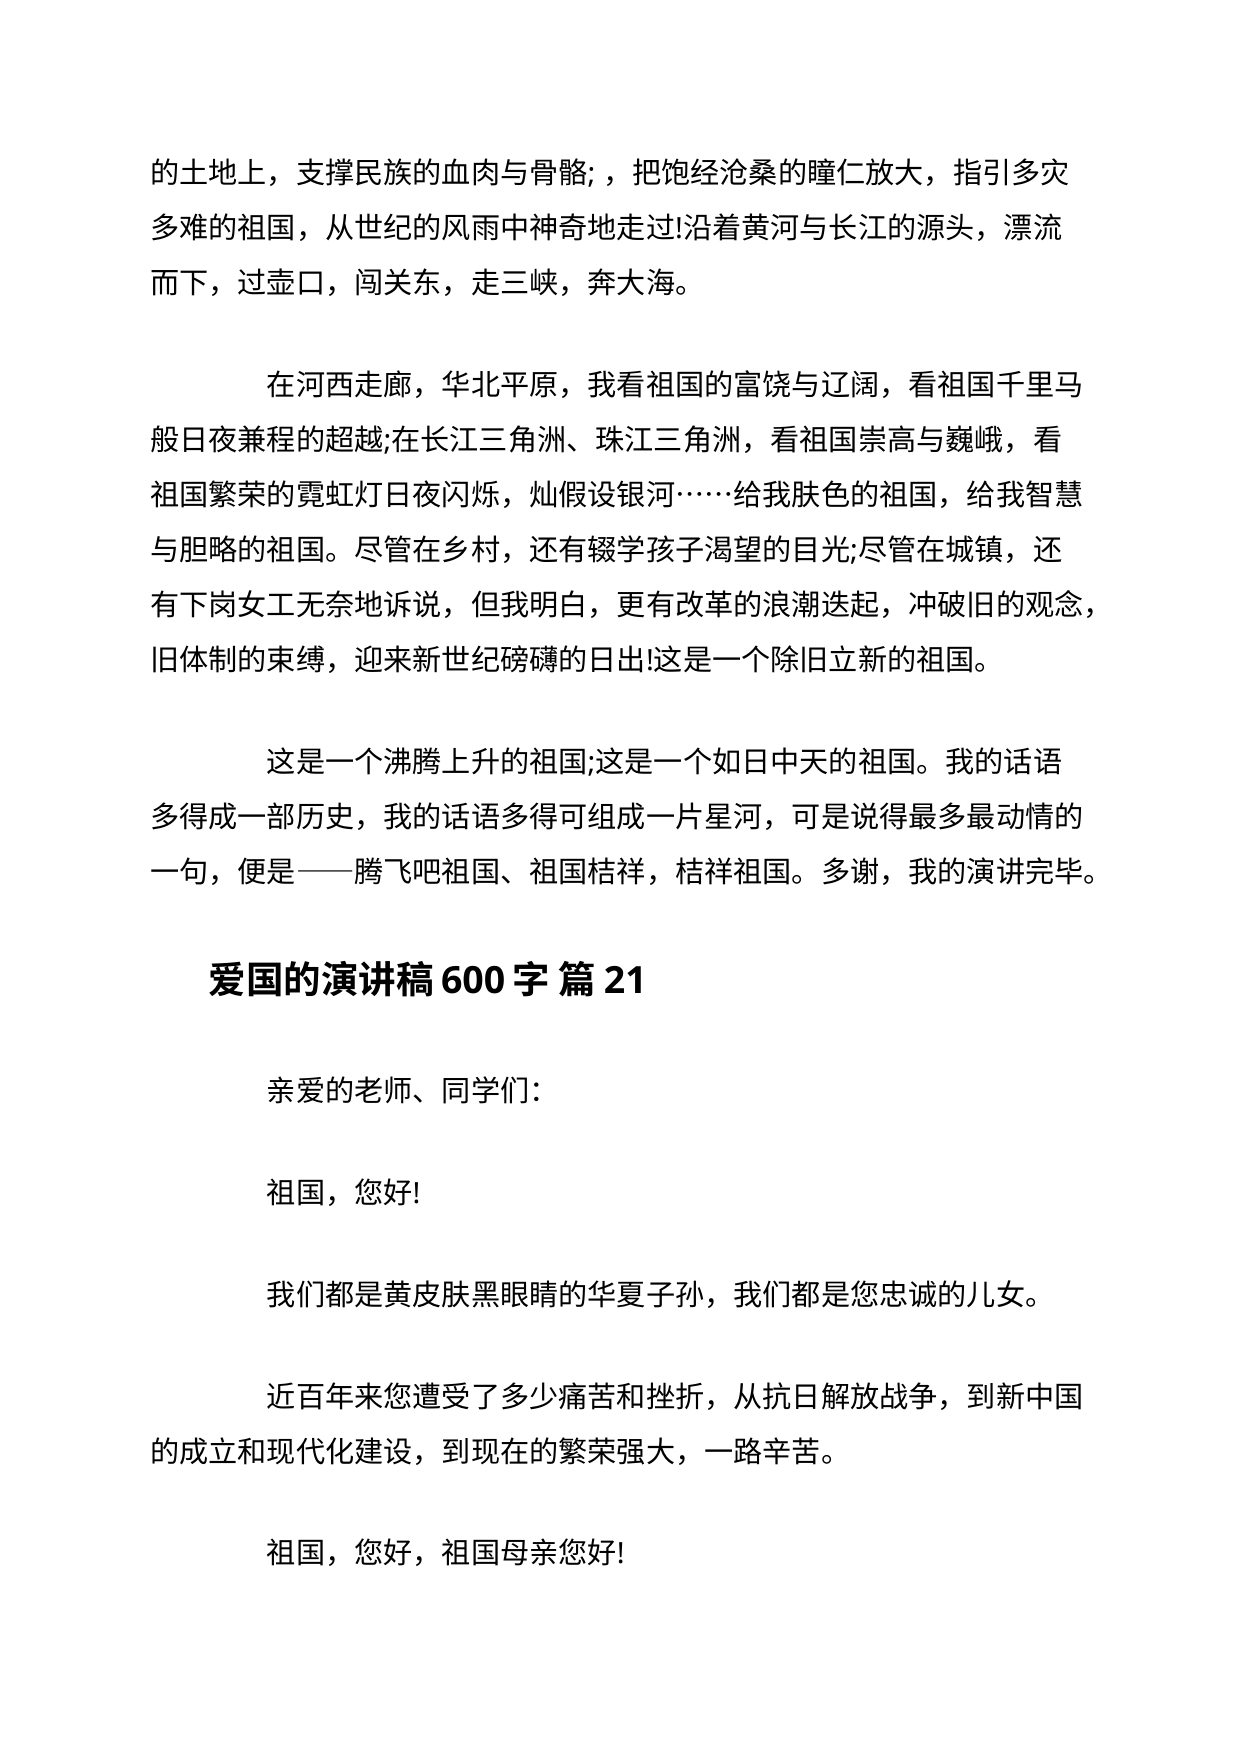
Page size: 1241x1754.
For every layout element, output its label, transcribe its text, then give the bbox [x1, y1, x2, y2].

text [150, 150, 1090, 302]
text 在河西走廊，华北平原，我看祖国的富饶与辽阔，看祖国千里马般日夜兼程的超越;在长江三角洲、珠江三角洲，看祖国崇高与巍峨，看祖国繁荣的霓虹灯日夜闪烁，灿假设银河……给我肤色的祖国，给我智慧与胆略的祖国。尽管在乡村，还有辍学孩子渴望的目光;尽管在城镇，还有下岗女工无奈地诉说，但我明白，更有改革的浪潮迭起，冲破旧的观念，旧体制的束缚，迎来新世纪磅礴的日出!这是一个除旧立新的祖国。 [150, 362, 1090, 679]
text 亲爱的老师、同学们： [150, 1068, 1090, 1110]
text 我们都是黄皮肤黑眼睛的华夏子孙，我们都是您忠诚的儿女。 [150, 1271, 1090, 1314]
text 爱国的演讲稿600字 篇21 [150, 950, 1090, 1004]
text 祖国，您好，祖国母亲您好! [150, 1530, 1090, 1572]
text 祖国，您好! [150, 1169, 1090, 1212]
text 这是一个沸腾上升的祖国;这是一个如日中天的祖国。我的话语多得成一部历史，我的话语多得可组成一片星河，可是说得最多最动情的一句，便是——腾飞吧祖国、祖国桔祥，桔祥祖国。多谢，我的演讲完毕。 [150, 738, 1090, 891]
text 近百年来您遭受了多少痛苦和挫折，从抗日解放战争，到新中国的成立和现代化建设，到现在的繁荣强大，一路辛苦。 [150, 1373, 1090, 1470]
